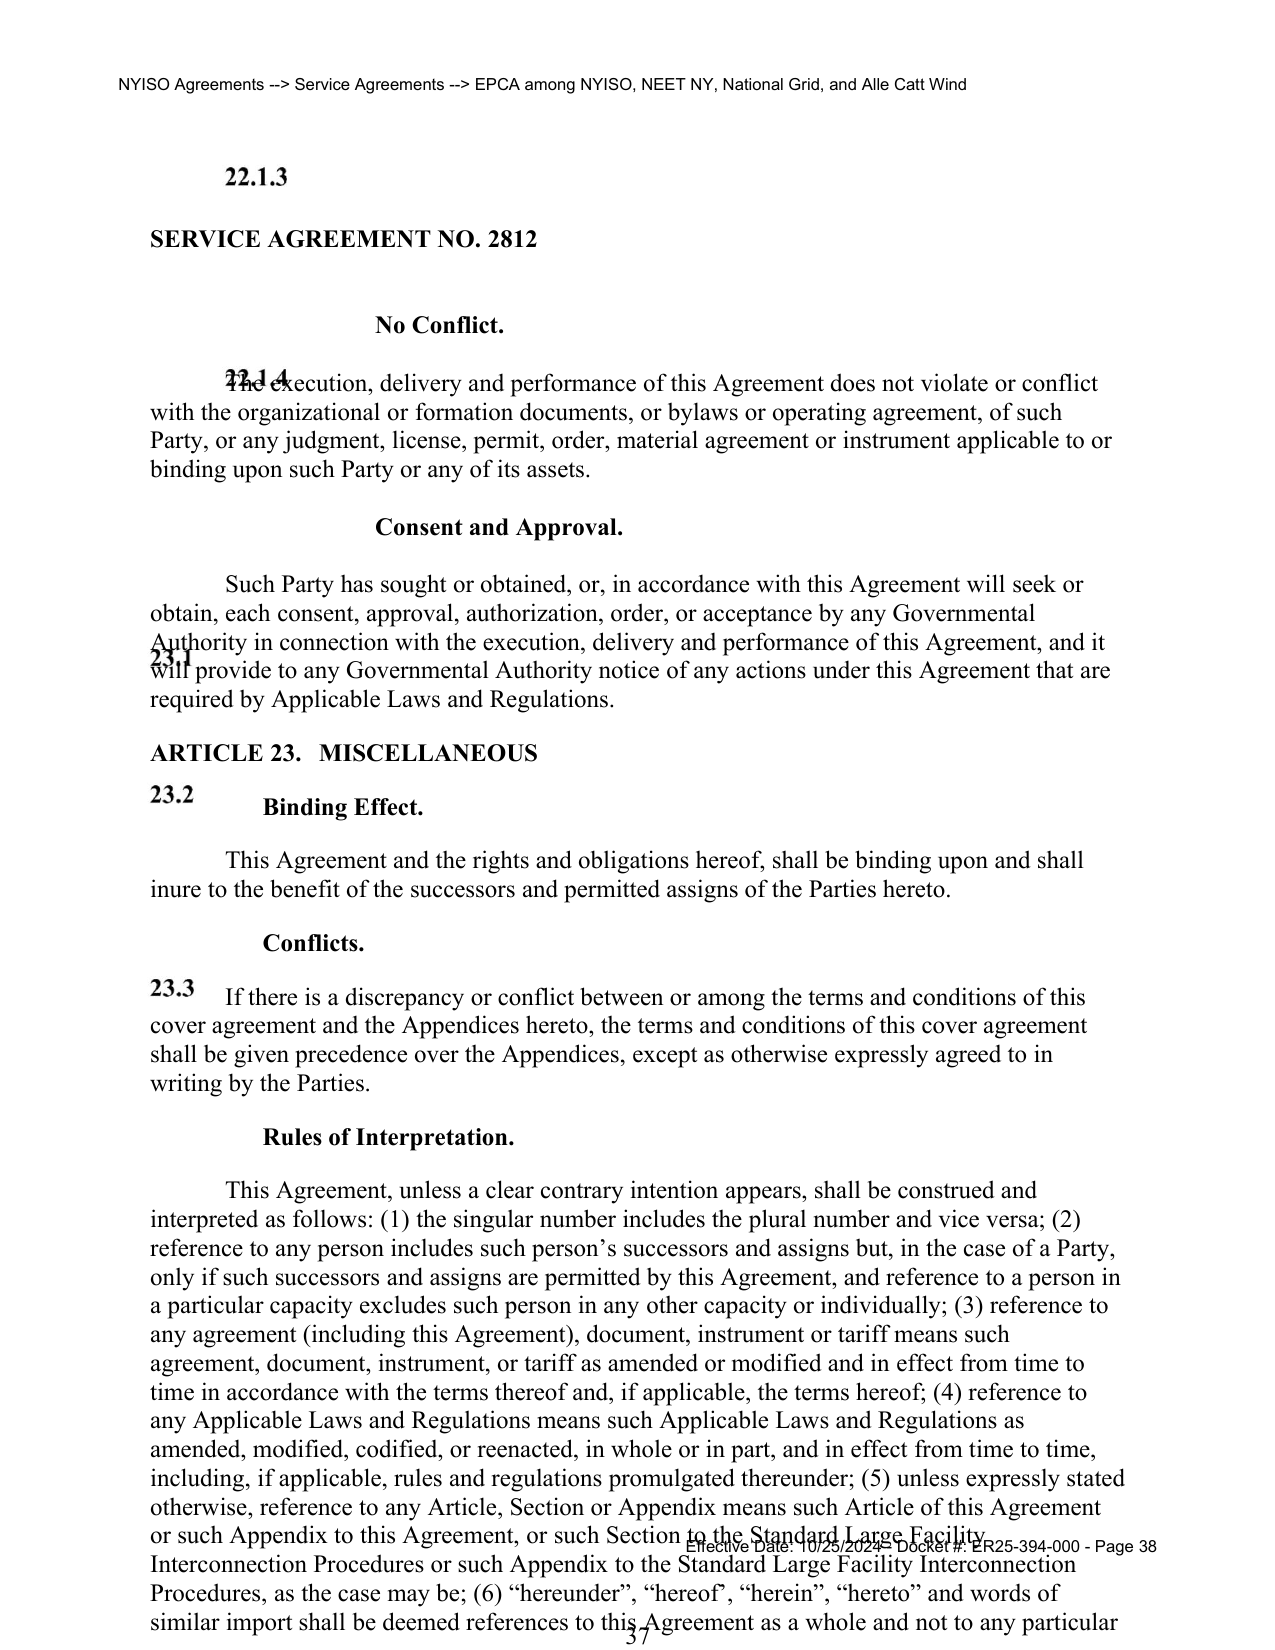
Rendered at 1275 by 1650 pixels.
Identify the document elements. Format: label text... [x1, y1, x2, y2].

list No Conflict. [375, 312, 563, 339]
picture [222, 366, 290, 389]
list inure to the benefit of the successors and permitted assigns of the Parties hereto. [150, 875, 1108, 903]
list amended, modified, codified, or reenacted, in whole or in part, and in effect from time to time, [150, 1436, 1149, 1463]
list Such Party has sought or obtained, or, in accordance with this Agreement will seek or [225, 570, 1134, 598]
list SERVICE AGREEMENT NO. 2812 [150, 225, 563, 253]
list If there is a discrepancy or conflict between or among the terms and conditions of this [225, 983, 1112, 1011]
list writing by the Parties. [150, 1069, 1112, 1097]
list cover agreement and the Appendices hereto, the terms and conditions of this cover agreement [150, 1012, 1112, 1039]
list any agreement (including this Agreement), document, instrument or tariff means such [150, 1320, 1149, 1348]
list with the organizational or formation documents, or bylaws or operating agreement, of such [150, 398, 1136, 426]
list only if such successors and assigns are permitted by this Agreement, and reference to a person in [150, 1263, 1149, 1291]
list or such Appendix to this Agreement, or such Section to the Standard Large Facility [150, 1522, 1149, 1549]
list interpreted as follows: (1) the singular number includes the plural number and vice versa; (2) [150, 1205, 1149, 1233]
picture [147, 976, 196, 999]
list Party, or any judgment, license, permit, order, material agreement or instrument applicable to or [150, 427, 1136, 454]
list 37 [625, 1622, 675, 1650]
list This Agreement and the rights and obligations hereof, shall be binding upon and shall [225, 847, 1108, 874]
list Rules of Interpretation. [262, 1123, 539, 1151]
picture [147, 782, 196, 806]
list time in accordance with the terms thereof and, if applicable, the terms hereof; (4) reference to [150, 1378, 1149, 1406]
list any Applicable Laws and Regulations means such Applicable Laws and Regulations as [150, 1407, 1149, 1434]
picture [222, 164, 289, 188]
list agreement, document, instrument, or tariff as amended or modified and in effect from time to [150, 1349, 1149, 1377]
list Binding Effect. [262, 793, 448, 821]
list obtain, each consent, approval, authorization, order, or acceptance by any Governmental [150, 599, 1134, 627]
list binding upon such Party or any of its assets. [150, 455, 1136, 483]
list This Agreement, unless a clear contrary intention appears, shall be construed and [225, 1177, 1149, 1204]
list Interconnection Procedures or such Appendix to the Standard Large Facility Interconnection [150, 1550, 1141, 1578]
list Conflicts. [262, 929, 389, 957]
list a particular capacity excludes such person in any other capacity or individually; (3) reference to [150, 1292, 1149, 1319]
list similar import shall be deemed references to this Agreement as a whole and not to any particular [150, 1608, 1141, 1636]
list including, if applicable, rules and regulations promulgated thereunder; (5) unless expressly stated [150, 1464, 1149, 1492]
list shall be given precedence over the Appendices, except as otherwise expressly agreed to in [150, 1040, 1112, 1068]
list required by Applicable Laws and Regulations. [150, 685, 1134, 713]
list Procedures, as the case may be; (6) “hereunder”, “hereof’, “herein”, “hereto” and words of [150, 1579, 1141, 1607]
list reference to any person includes such person’s successors and assigns but, in the case of a Party, [150, 1234, 1149, 1262]
list otherwise, reference to any Article, Section or Appendix means such Article of this Agreement [150, 1493, 1149, 1521]
picture [147, 646, 195, 669]
list Consent and Approval. [375, 513, 648, 541]
list ARTICLE 23. MISCELLANEOUS [150, 739, 563, 767]
list will provide to any Governmental Authority notice of any actions under this Agreement that are [150, 657, 1134, 684]
list Authority in connection with the execution, delivery and performance of this Agreement, and it [150, 628, 1134, 656]
list The execution, delivery and performance of this Agreement does not violate or conflict [225, 369, 1136, 397]
